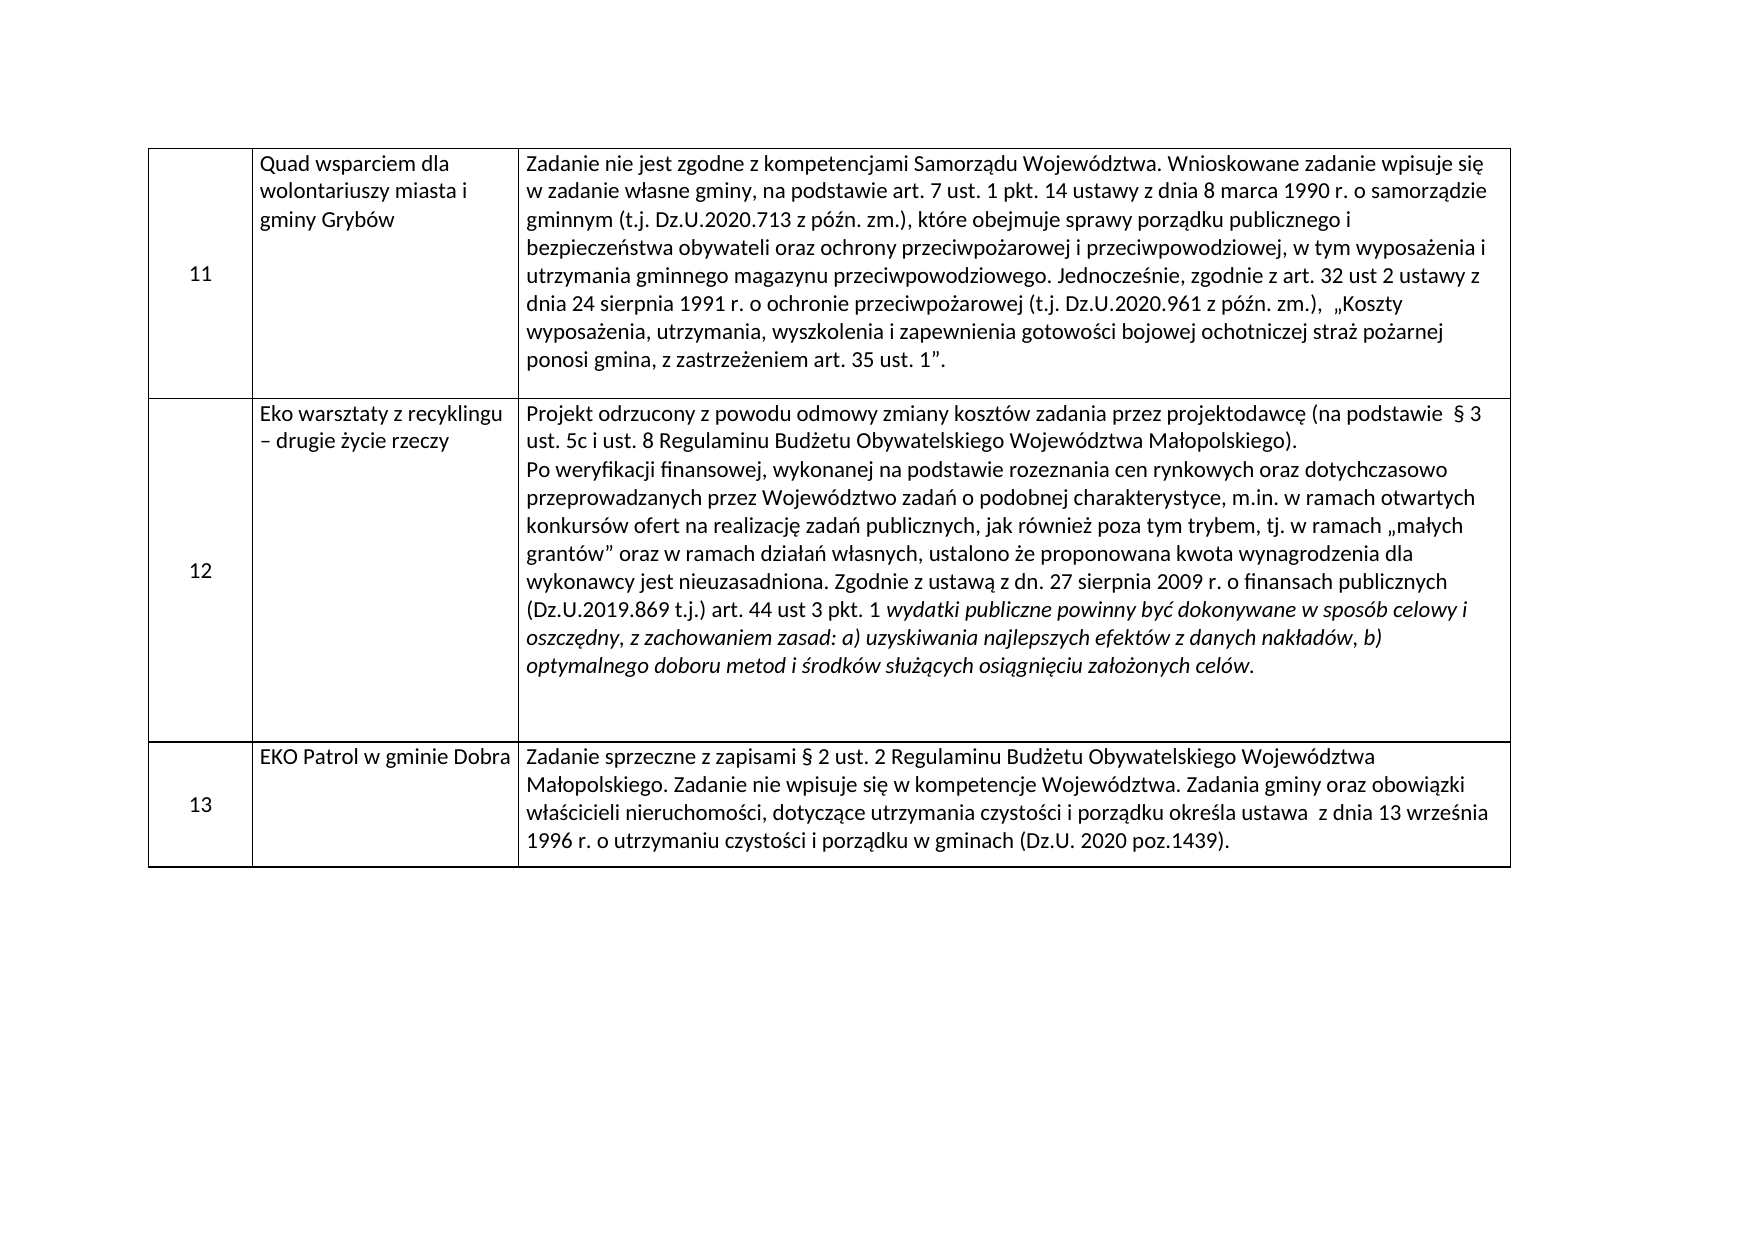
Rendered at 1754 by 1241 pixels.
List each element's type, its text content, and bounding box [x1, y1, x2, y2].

table_cell Zadanie sprzeczne z zapisami § 2 ust. 2 Regulaminu Budżetu Obywatelskiego Województwa Małopolskiego. Zadanie nie wpisuje się w kompetencje Województwa. Zadania gminy oraz obowiązki właścicieli nieruchomości, dotyczące utrzymania czystości i porządku określa ustawa z dnia 13 września 1996 r. o utrzymaniu czystości i porządku w gminach (Dz.U. 2020 poz.1439). [519, 743, 1510, 866]
table_cell 11 [149, 149, 252, 398]
table_cell 12 [149, 399, 252, 741]
table_cell EKO Patrol w gminie Dobra [253, 743, 518, 866]
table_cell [519, 149, 1510, 398]
table_cell Quad wsparciem dla wolontariuszy miasta i gminy Grybów [253, 149, 518, 398]
table_cell Projekt odrzucony z powodu odmowy zmiany kosztów zadania przez projektodawcę (na podstawie § 3 ust. 5c i ust. 8 Regulaminu Budżetu Obywatelskiego Województwa Małopolskiego). Po weryfikacji finansowej, wykonanej na podstawie rozeznania cen rynkowych oraz dotychczasowo przeprowadzanych przez Województwo zadań o podobnej charakterystyce, m.in. w ramach otwartych konkursów ofert na realizację zadań publicznych, jak również poza tym trybem, tj. w ramach „małych grantów” oraz w ramach działań własnych, ustalono że proponowana kwota wynagrodzenia dla wykonawcy jest nieuzasadniona. Zgodnie z ustawą z dn. 27 sierpnia 2009 r. o finansach publicznych (Dz.U.2019.869 t.j.) art. 44 ust 3 pkt. 1 wydatki publiczne powinny być dokonywane w sposób celowy i oszczędny, z zachowaniem zasad: a) uzyskiwania najlepszych efektów z danych nakładów, b) optymalnego doboru metod i środków służących osiągnięciu założonych celów. [519, 399, 1510, 741]
table_cell 13 [149, 743, 252, 866]
table_cell Eko warsztaty z recyklingu – drugie życie rzeczy [253, 399, 518, 741]
